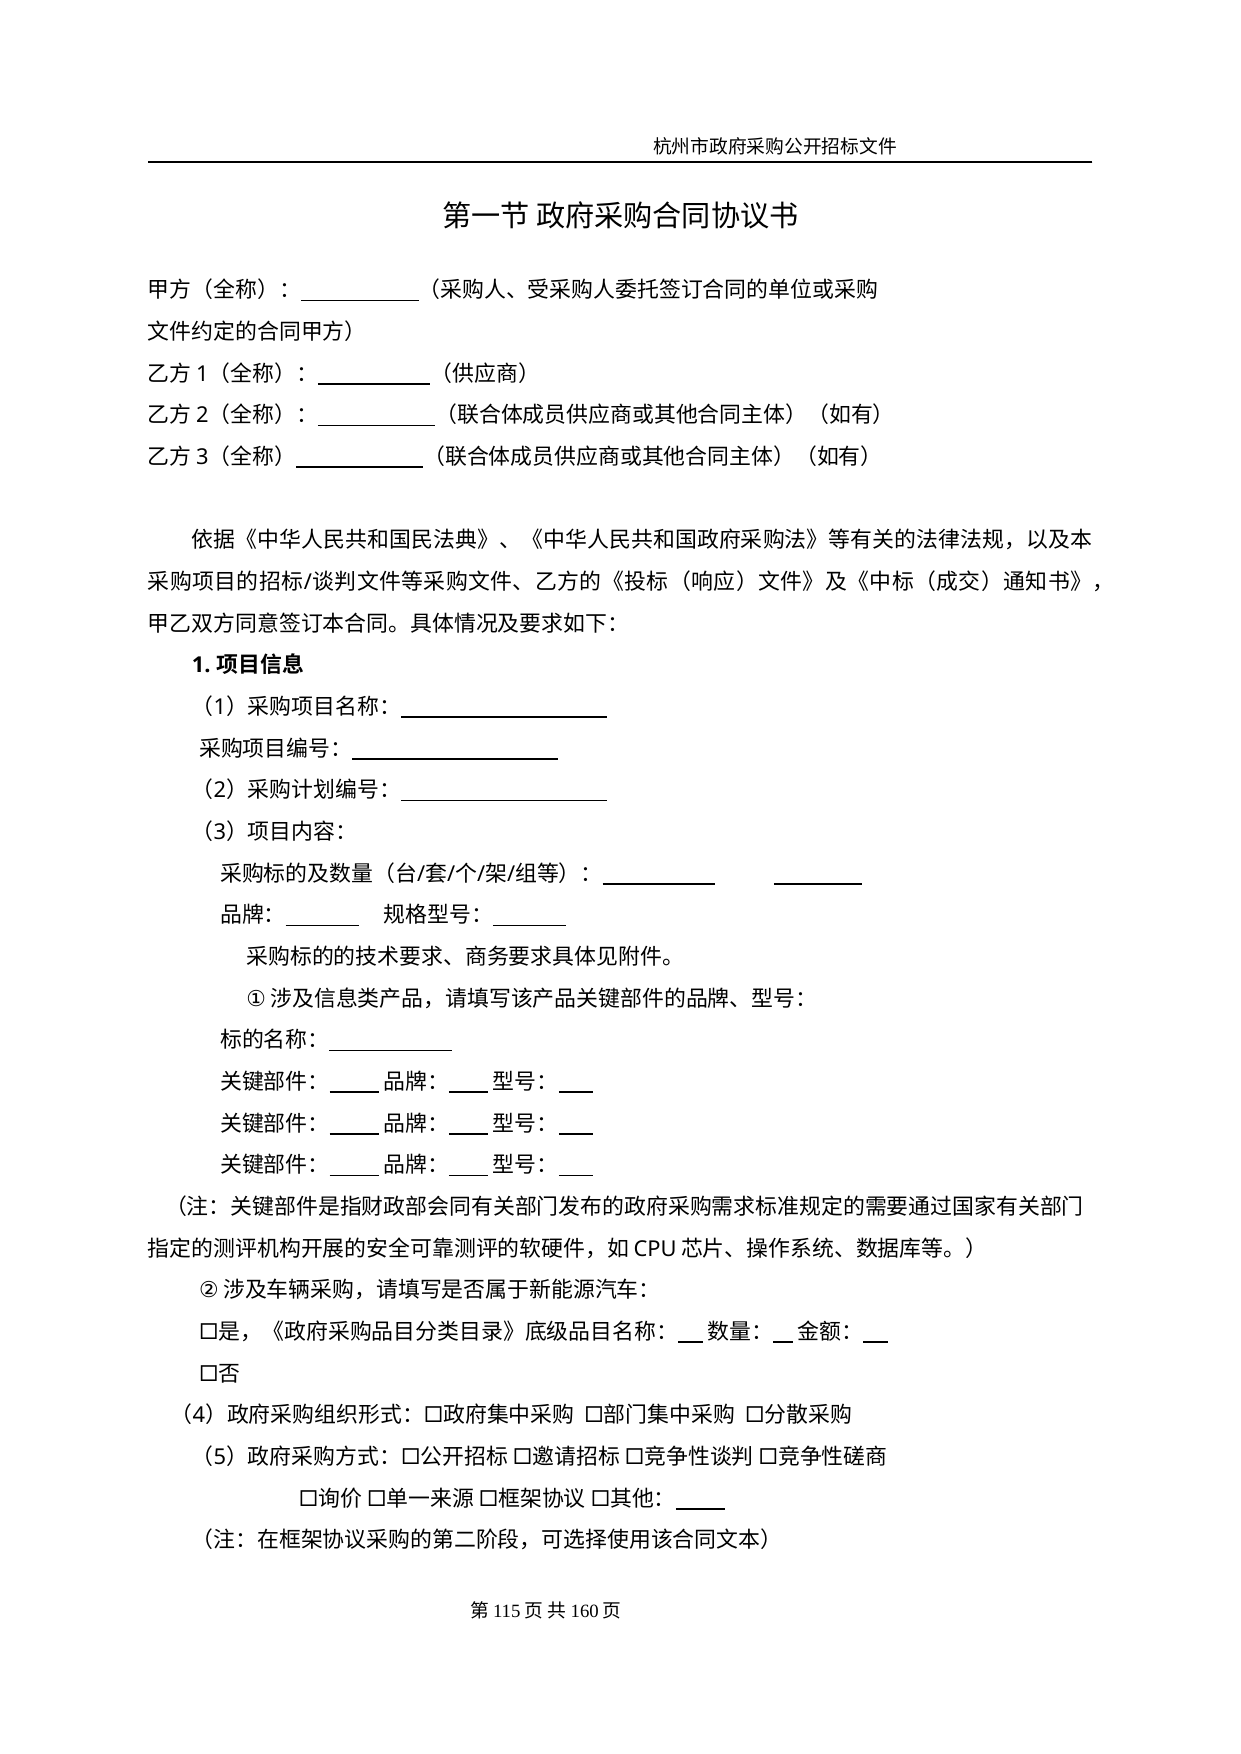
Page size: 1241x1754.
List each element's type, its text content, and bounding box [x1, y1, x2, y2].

text 甲方（全称）： （采购人、受采购人委托签订合同的单位或采购 文件约定的合同甲方） [148, 264, 1092, 348]
text 关键部件： 品牌： 型号： [148, 1139, 1092, 1181]
list 采购项目编号： [148, 723, 1092, 764]
text 依据《中华人民共和国民法典》、《中华人民共和国政府采购法》等有关的法律法规，以及本采购项目的招标/谈判文件等采购文件、乙方的《投标（响应）文件》及《中标（成交）通知书》，甲乙双方同意签订本合同。具体情况及要求如下： [148, 514, 1092, 639]
list 项目信息 [148, 639, 1092, 681]
list 标的名称： [148, 1014, 1092, 1056]
list （5）政府采购方式：公开招标 邀请招标 竞争性谈判 竞争性磋商 [148, 1431, 1092, 1473]
text 关键部件： 品牌： 型号： [148, 1098, 1092, 1139]
text 采购标的的技术要求、商务要求具体见附件。 [148, 931, 1092, 973]
list ①涉及信息类产品，请填写该产品关键部件的品牌、型号： [148, 973, 1092, 1014]
text 乙方3（全称） （联合体成员供应商或其他合同主体）（如有） [148, 431, 1092, 473]
list 否 [148, 1348, 1092, 1389]
list 询价 单一来源 框架协议 其他： [148, 1473, 1092, 1514]
text （2）采购计划编号： [148, 764, 1092, 806]
text 乙方1（全称）： （供应商） [148, 348, 1092, 389]
list 是，《政府采购品目分类目录》底级品目名称： 数量： 金额： [148, 1306, 1092, 1348]
list （4）政府采购组织形式：政府集中采购 部门集中采购 分散采购 [148, 1389, 1092, 1431]
list 品牌： 规格型号： [148, 889, 1092, 931]
list 采购项目名称： [148, 681, 1092, 723]
list ②涉及车辆采购，请填写是否属于新能源汽车： [148, 1264, 1092, 1306]
list （注：关键部件是指财政部会同有关部门发布的政府采购需求标准规定的需要通过国家有关部门指定的测评机构开展的安全可靠测评的软硬件，如CPU芯片、操作系统、数据库等。） [148, 1181, 1092, 1264]
list （注：在框架协议采购的第二阶段，可选择使用该合同文本） [148, 1514, 1092, 1556]
list 关键部件： 品牌： 型号： [148, 1056, 1092, 1098]
text （3）项目内容： [148, 806, 1092, 848]
text 乙方2（全称）： （联合体成员供应商或其他合同主体）（如有） [148, 389, 1092, 431]
text 采购标的及数量（台/套/个/架/组等）： [148, 848, 1092, 889]
text 第一节 政府采购合同协议书 [148, 192, 1092, 235]
